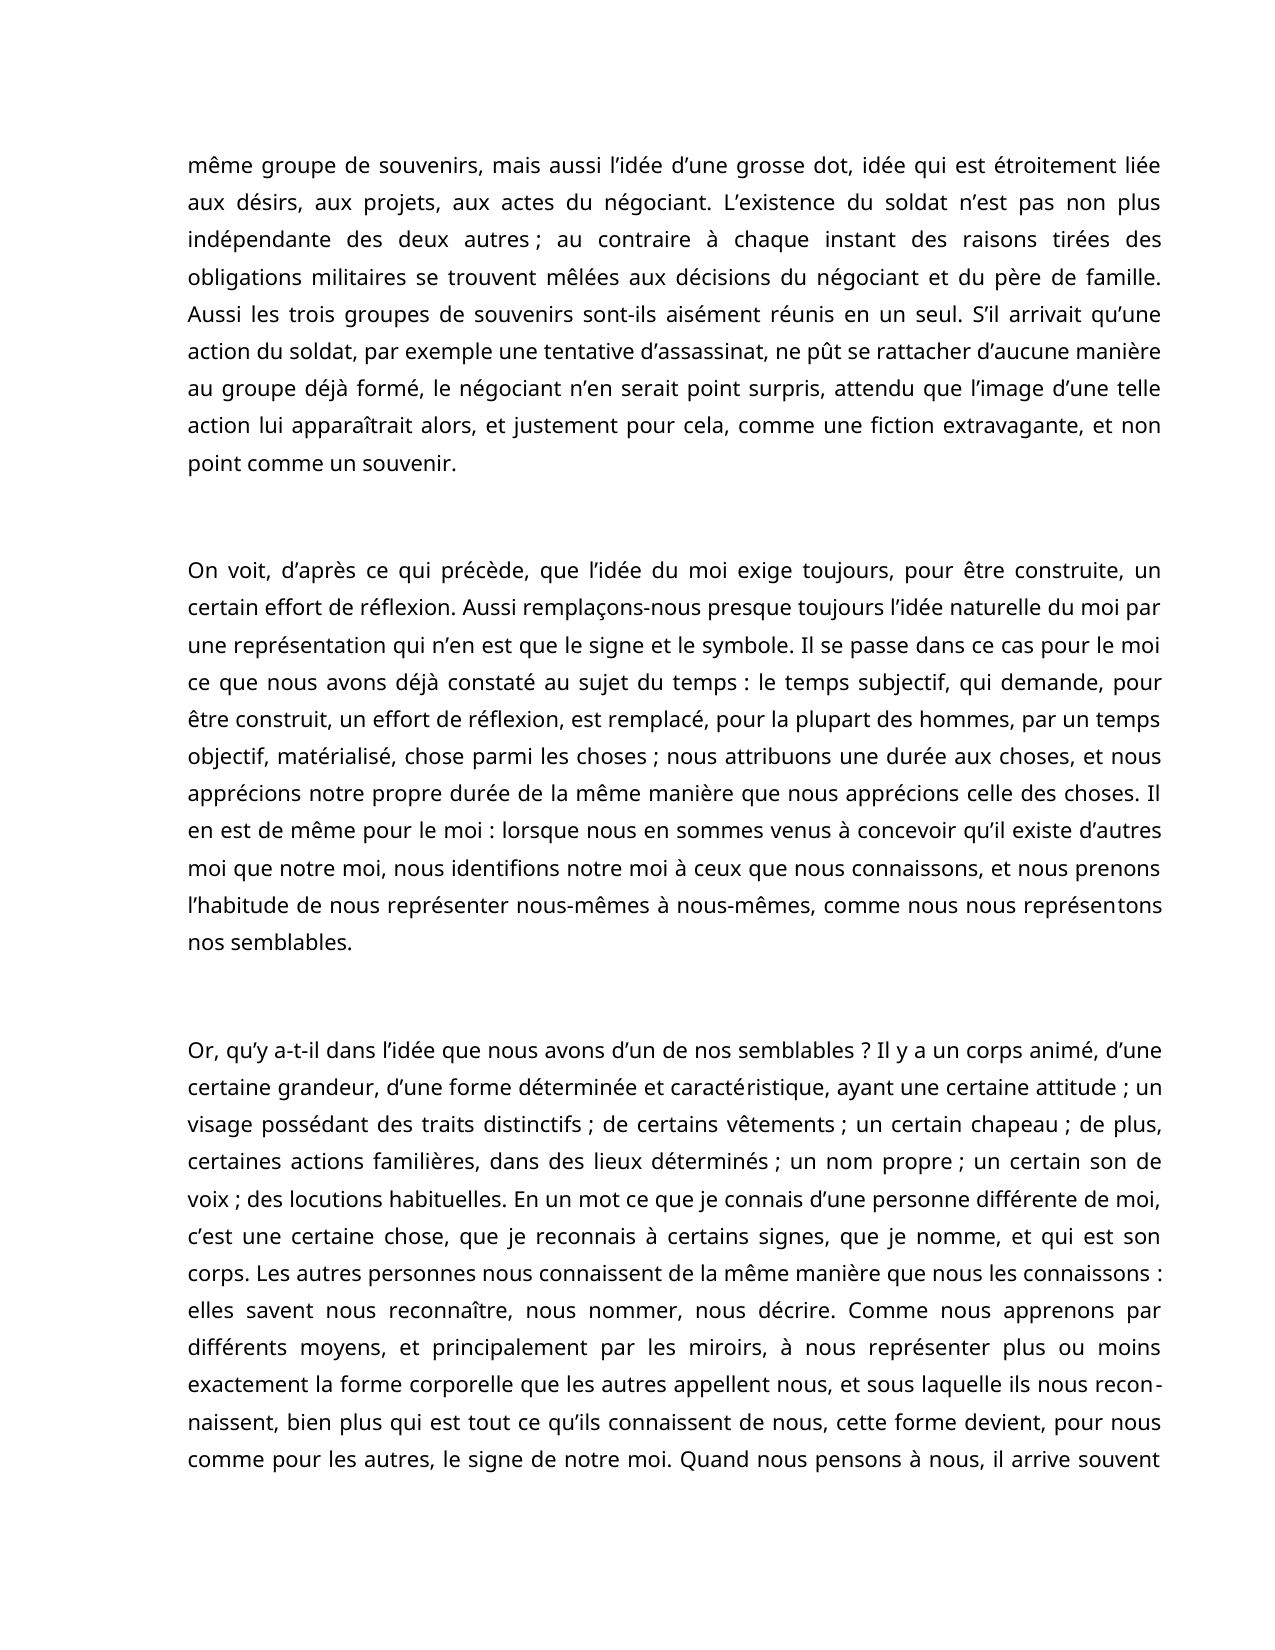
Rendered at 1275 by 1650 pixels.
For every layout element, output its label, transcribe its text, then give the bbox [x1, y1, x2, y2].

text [187, 150, 1162, 477]
text On voit, d’après ce qui précède, que l’idée du moi exige toujours, pour être construite, un certain effort de réflexion. Aussi remplaçons-nous presque toujours l’idée naturelle du moi par une représentation qui n’en est que le signe et le symbole. Il se passe dans ce cas pour le moi ce que nous avons déjà constaté au sujet du temps : le temps subjectif, qui demande, pour être construit, un effort de réflexion, est remplacé, pour la plupart des hommes, par un temps objectif, matérialisé, chose parmi les choses ; nous attribuons une durée aux choses, et nous apprécions notre propre durée de la même manière que nous apprécions celle des choses. Il en est de même pour le moi : lorsque nous en sommes venus à concevoir qu’il existe d’autres moi que notre moi, nous identifions notre moi à ceux que nous connaissons, et nous prenons l’habitude de nous représenter nous-mêmes à nous-mêmes, comme nous nous représentons nos semblables. [187, 555, 1162, 957]
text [187, 1035, 1162, 1474]
